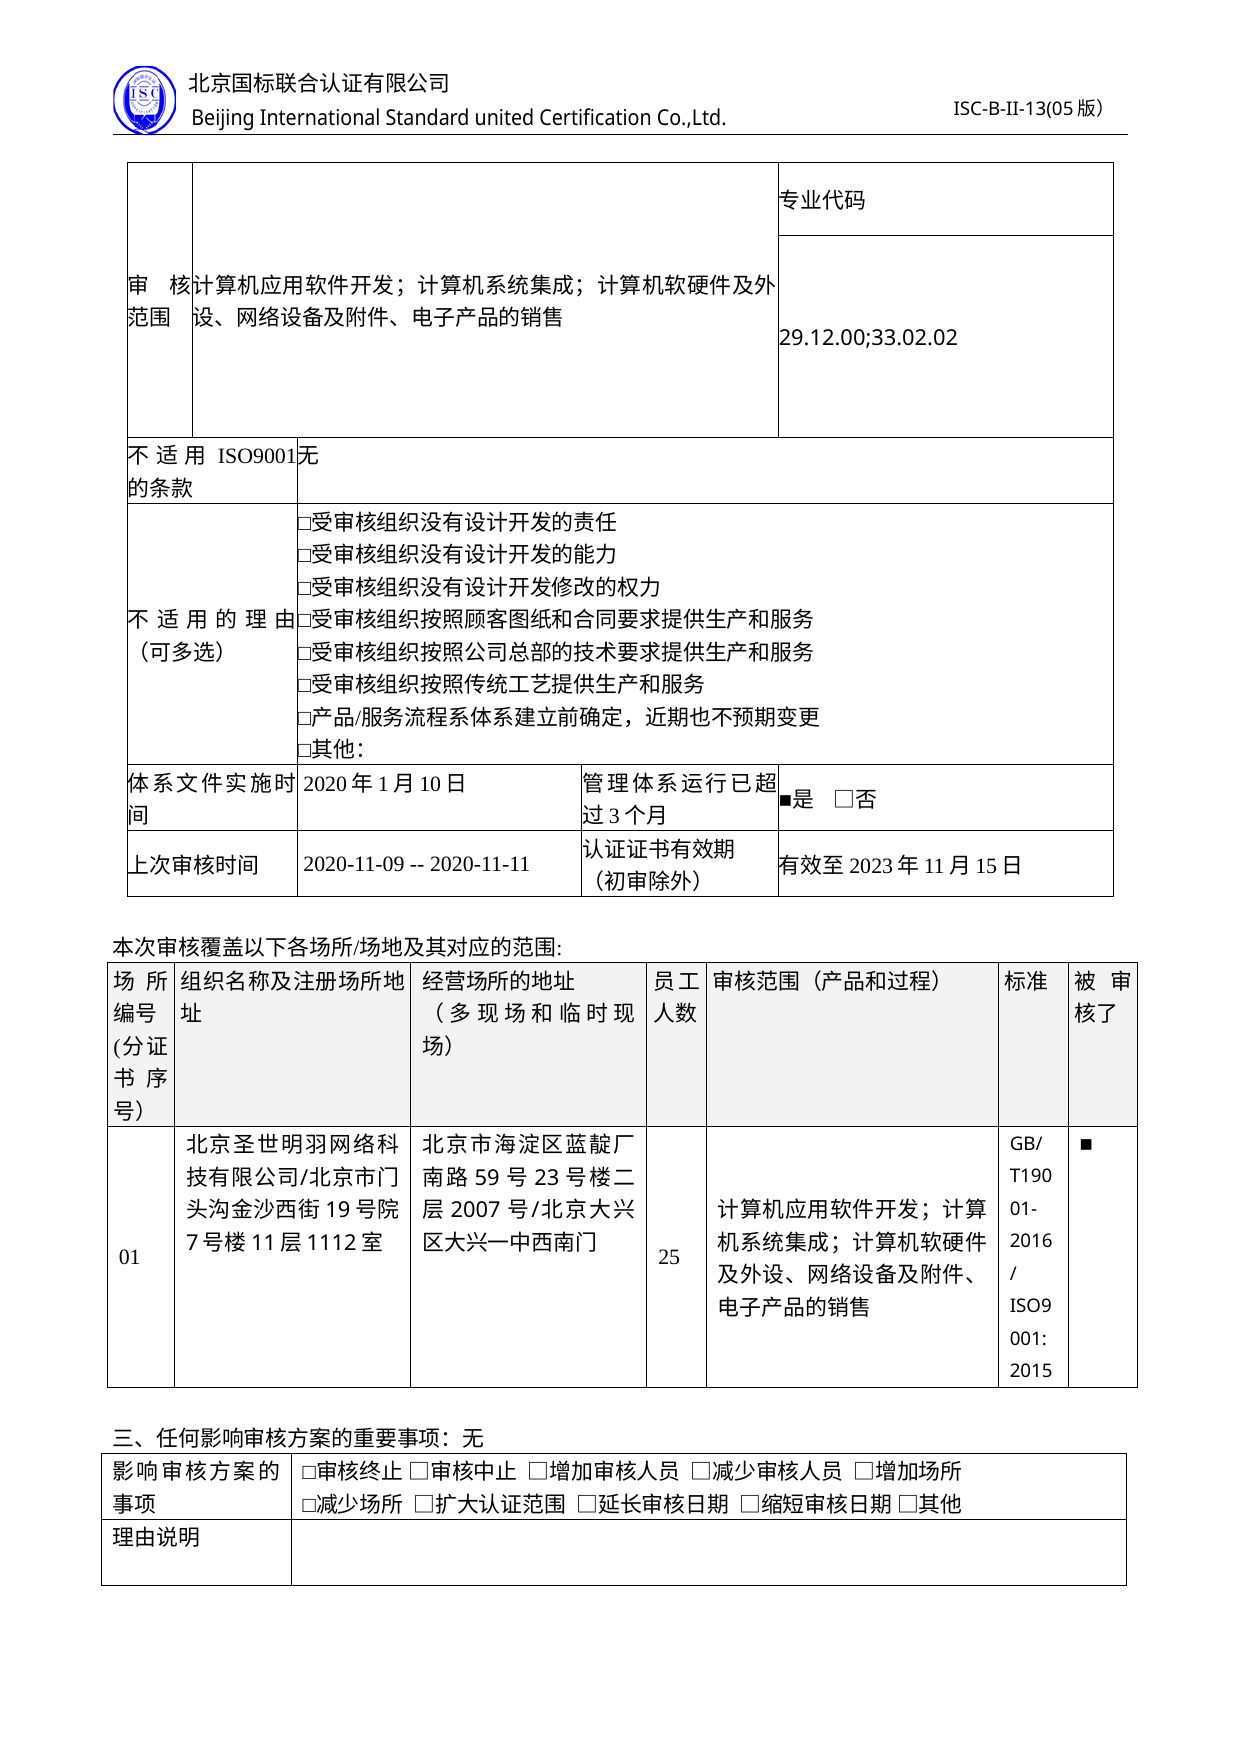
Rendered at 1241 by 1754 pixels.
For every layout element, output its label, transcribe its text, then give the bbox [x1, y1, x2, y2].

table_cell 不适用ISO9001的条款 [128, 438, 297, 503]
text 三、任何影响审核方案的重要事项：无 [112, 1420, 1128, 1453]
table_cell 专业代码 [779, 163, 1113, 235]
table_cell 2020年1月10日 [298, 765, 581, 830]
table_header 组织名称及注册场所地址 [175, 963, 410, 1126]
table_cell [292, 1520, 1126, 1585]
table_cell □受审核组织没有设计开发的责任 □受审核组织没有设计开发的能力 □受审核组织没有设计开发修改的权力 □受审核组织按照顾客图纸和合同要求提供生产和服务 □受审核组织按照公司总部的技术要求提供生产和服务 □受审核组织按照传统工艺提供生产和服务 □产品/服务流程系体系建立前确定，近期也不预期变更 □其他： [298, 504, 1113, 764]
table_cell ■ [1069, 1127, 1137, 1387]
table_cell 体系文件实施时间 [128, 765, 297, 830]
table_header 被审核了 [1069, 963, 1137, 1126]
table_cell 管理体系运行已超过3个月 [582, 765, 778, 830]
table_cell 理由说明 [102, 1520, 291, 1585]
table_cell 上次审核时间 [128, 831, 297, 896]
table_header 审核范围（产品和过程） [707, 963, 998, 1126]
table_header 员工人数 [647, 963, 706, 1126]
table_cell 计算机应用软件开发；计算机系统集成；计算机软硬件及外设、网络设备及附件、电子产品的销售 [707, 1127, 998, 1387]
table_header 影响审核方案的事项 [102, 1454, 291, 1519]
table_cell 29.12.00;33.02.02 [779, 236, 1113, 437]
picture [112, 65, 176, 134]
table_cell 计算机应用软件开发；计算机系统集成；计算机软硬件及外设、网络设备及附件、电子产品的销售 [193, 163, 778, 437]
table_cell 25 [647, 1127, 706, 1387]
table_cell GB/T19001-2016/ISO9001:2015 [999, 1127, 1068, 1387]
table_cell 无 [298, 438, 1113, 503]
table_cell 有效至 2023年11月15日 [779, 831, 1113, 896]
table_cell 2020-11-09 -- 2020-11-11 [298, 831, 581, 896]
text 本次审核覆盖以下各场所/场地及其对应的范围: [112, 930, 1128, 962]
table_header 场所编号 (分证书序号） [108, 963, 174, 1126]
table_cell 北京市海淀区蓝靛厂南路59号23号楼二层2007号/北京大兴区大兴一中西南门 [411, 1127, 646, 1387]
table_cell 01 [108, 1127, 174, 1387]
table_cell ■是 □否 [779, 765, 1113, 830]
table_cell 不适用的理由（可多选） [128, 504, 297, 764]
table_header 标准 [999, 963, 1068, 1126]
table_header □审核终止 □审核中止 □增加审核人员 □减少审核人员 □增加场所 □减少场所 □扩大认证范围 □延长审核日期 □缩短审核日期 □其他 [292, 1454, 1126, 1519]
table_cell 认证证书有效期 （初审除外） [582, 831, 778, 896]
table_cell 审核范围 [128, 163, 192, 437]
table_header 经营场所的地址 （多现场和临时现场） [411, 963, 646, 1126]
table_cell 北京圣世明羽网络科技有限公司/北京市门头沟金沙西街19号院7号楼11层1112室 [175, 1127, 410, 1387]
